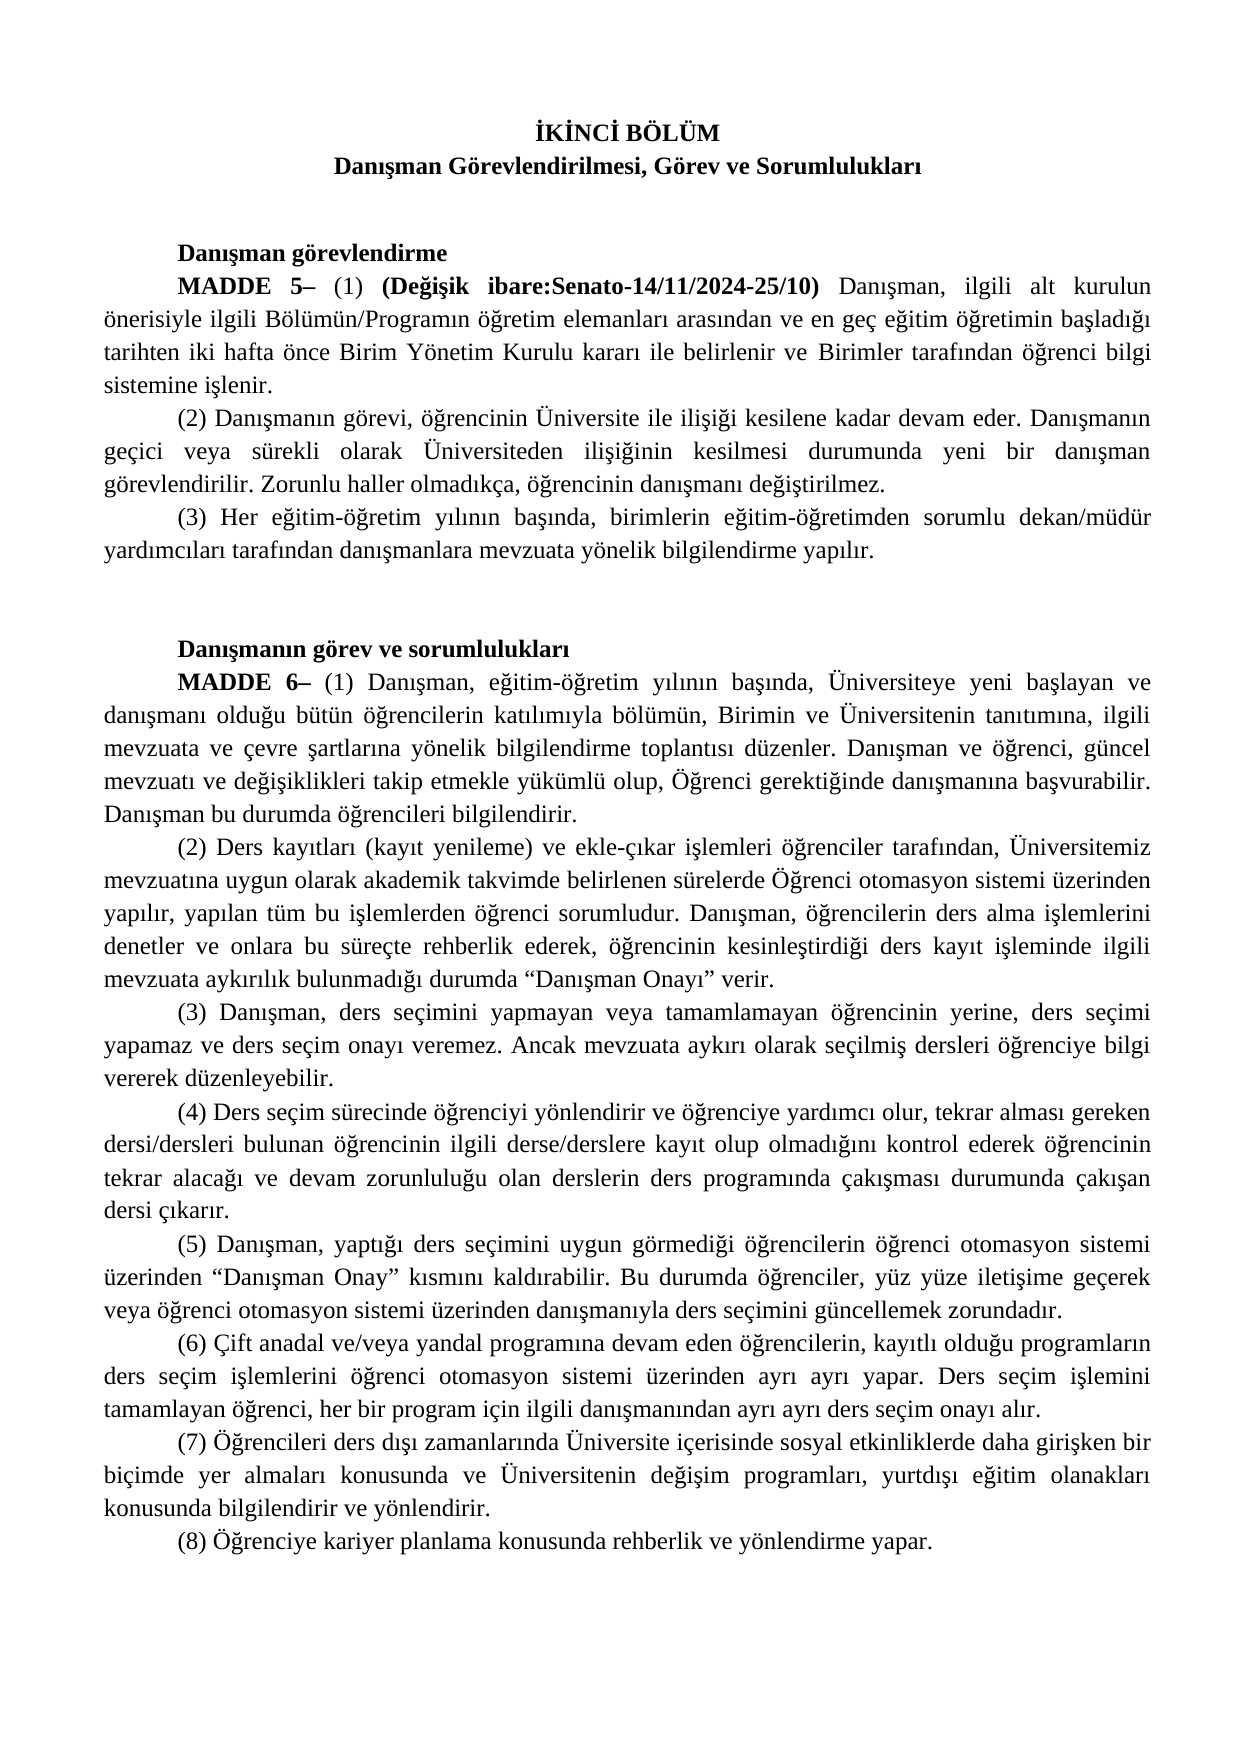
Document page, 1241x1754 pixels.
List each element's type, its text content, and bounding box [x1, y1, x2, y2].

text (7) Öğrencileri ders dışı zamanlarında Üniversite içerisinde sosyal etkinliklerde daha girişken bir biçimde yer almaları konusunda ve Üniversitenin değişim programları, yurtdışı eğitim olanakları konusunda bilgilendirir ve yönlendirir. [103, 1427, 1152, 1522]
text (2) Ders kayıtları (kayıt yenileme) ve ekle-çıkar işlemleri öğrenciler tarafından, Üniversitemiz mevzuatına uygun olarak akademik takvimde belirlenen sürelerde Öğrenci otomasyon sistemi üzerinden yapılır, yapılan tüm bu işlemlerden öğrenci sorumludur. Danışman, öğrencilerin ders alma işlemlerini denetler ve onlara bu süreçte rehberlik ederek, öğrencinin kesinleştirdiği ders kayıt işleminde ilgili mevzuata aykırılık bulunmadığı durumda “Danışman Onayı” verir. [103, 832, 1152, 993]
text (4) Ders seçim sürecinde öğrenciyi yönlendirir ve öğrenciye yardımcı olur, tekrar alması gereken dersi/dersleri bulunan öğrencinin ilgili derse/derslere kayıt olup olmadığını kontrol ederek öğrencinin tekrar alacağı ve devam zorunluluğu olan derslerin ders programında çakışması durumunda çakışan dersi çıkarır. [103, 1097, 1152, 1224]
text (3) Danışman, ders seçimini yapmayan veya tamamlamayan öğrencinin yerine, ders seçimi yapamaz ve ders seçim onayı veremez. Ancak mevzuata aykırı olarak seçilmiş dersleri öğrenciye bilgi vererek düzenleyebilir. [103, 997, 1152, 1092]
text (6) Çift anadal ve/veya yandal programına devam eden öğrencilerin, kayıtlı olduğu programların ders seçim işlemlerini öğrenci otomasyon sistemi üzerinden ayrı ayrı yapar. Ders seçim işlemini tamamlayan öğrenci, her bir program için ilgili danışmanından ayrı ayrı ders seçim onayı alır. [103, 1328, 1152, 1422]
text Danışmanın görev ve sorumlulukları [103, 634, 1152, 663]
text (8) Öğrenciye kariyer planlama konusunda rehberlik ve yönlendirme yapar. [103, 1526, 1152, 1554]
text MADDE 6– (1) Danışman, eğitim-öğretim yılının başında, Üniversiteye yeni başlayan ve danışmanı olduğu bütün öğrencilerin katılımıyla bölümün, Birimin ve Üniversitenin tanıtımına, ilgili mevzuata ve çevre şartlarına yönelik bilgilendirme toplantısı düzenler. Danışman ve öğrenci, güncel mevzuatı ve değişiklikleri takip etmekle yükümlü olup, Öğrenci gerektiğinde danışmanına başvurabilir. Danışman bu durumda öğrencileri bilgilendirir. [103, 667, 1152, 828]
text Danışman Görevlendirilmesi, Görev ve Sorumlulukları [103, 151, 1152, 180]
text MADDE 5– (1) (Değişik ibare:Senato-14/11/2024-25/10) Danışman, ilgili alt kurulun önerisiyle ilgili Bölümün/Programın öğretim elemanları arasından ve en geç eğitim öğretimin başladığı tarihten iki hafta önce Birim Yönetim Kurulu kararı ile belirlenir ve Birimler tarafından öğrenci bilgi sistemine işlenir. [103, 271, 1152, 399]
text (2) Danışmanın görevi, öğrencinin Üniversite ile ilişiği kesilene kadar devam eder. Danışmanın geçici veya sürekli olarak Üniversiteden ilişiğinin kesilmesi durumunda yeni bir danışman görevlendirilir. Zorunlu haller olmadıkça, öğrencinin danışmanı değiştirilmez. [103, 403, 1152, 498]
text Danışman görevlendirme [103, 238, 1152, 267]
text (5) Danışman, yaptığı ders seçimini uygun görmediği öğrencilerin öğrenci otomasyon sistemi üzerinden “Danışman Onay” kısmını kaldırabilir. Bu durumda öğrenciler, yüz yüze iletişime geçerek veya öğrenci otomasyon sistemi üzerinden danışmanıyla ders seçimini güncellemek zorundadır. [103, 1229, 1152, 1323]
text (3) Her eğitim-öğretim yılının başında, birimlerin eğitim-öğretimden sorumlu dekan/müdür yardımcıları tarafından danışmanlara mevzuata yönelik bilgilendirme yapılır. [103, 502, 1152, 564]
text İKİNCİ BÖLÜM [103, 118, 1152, 147]
